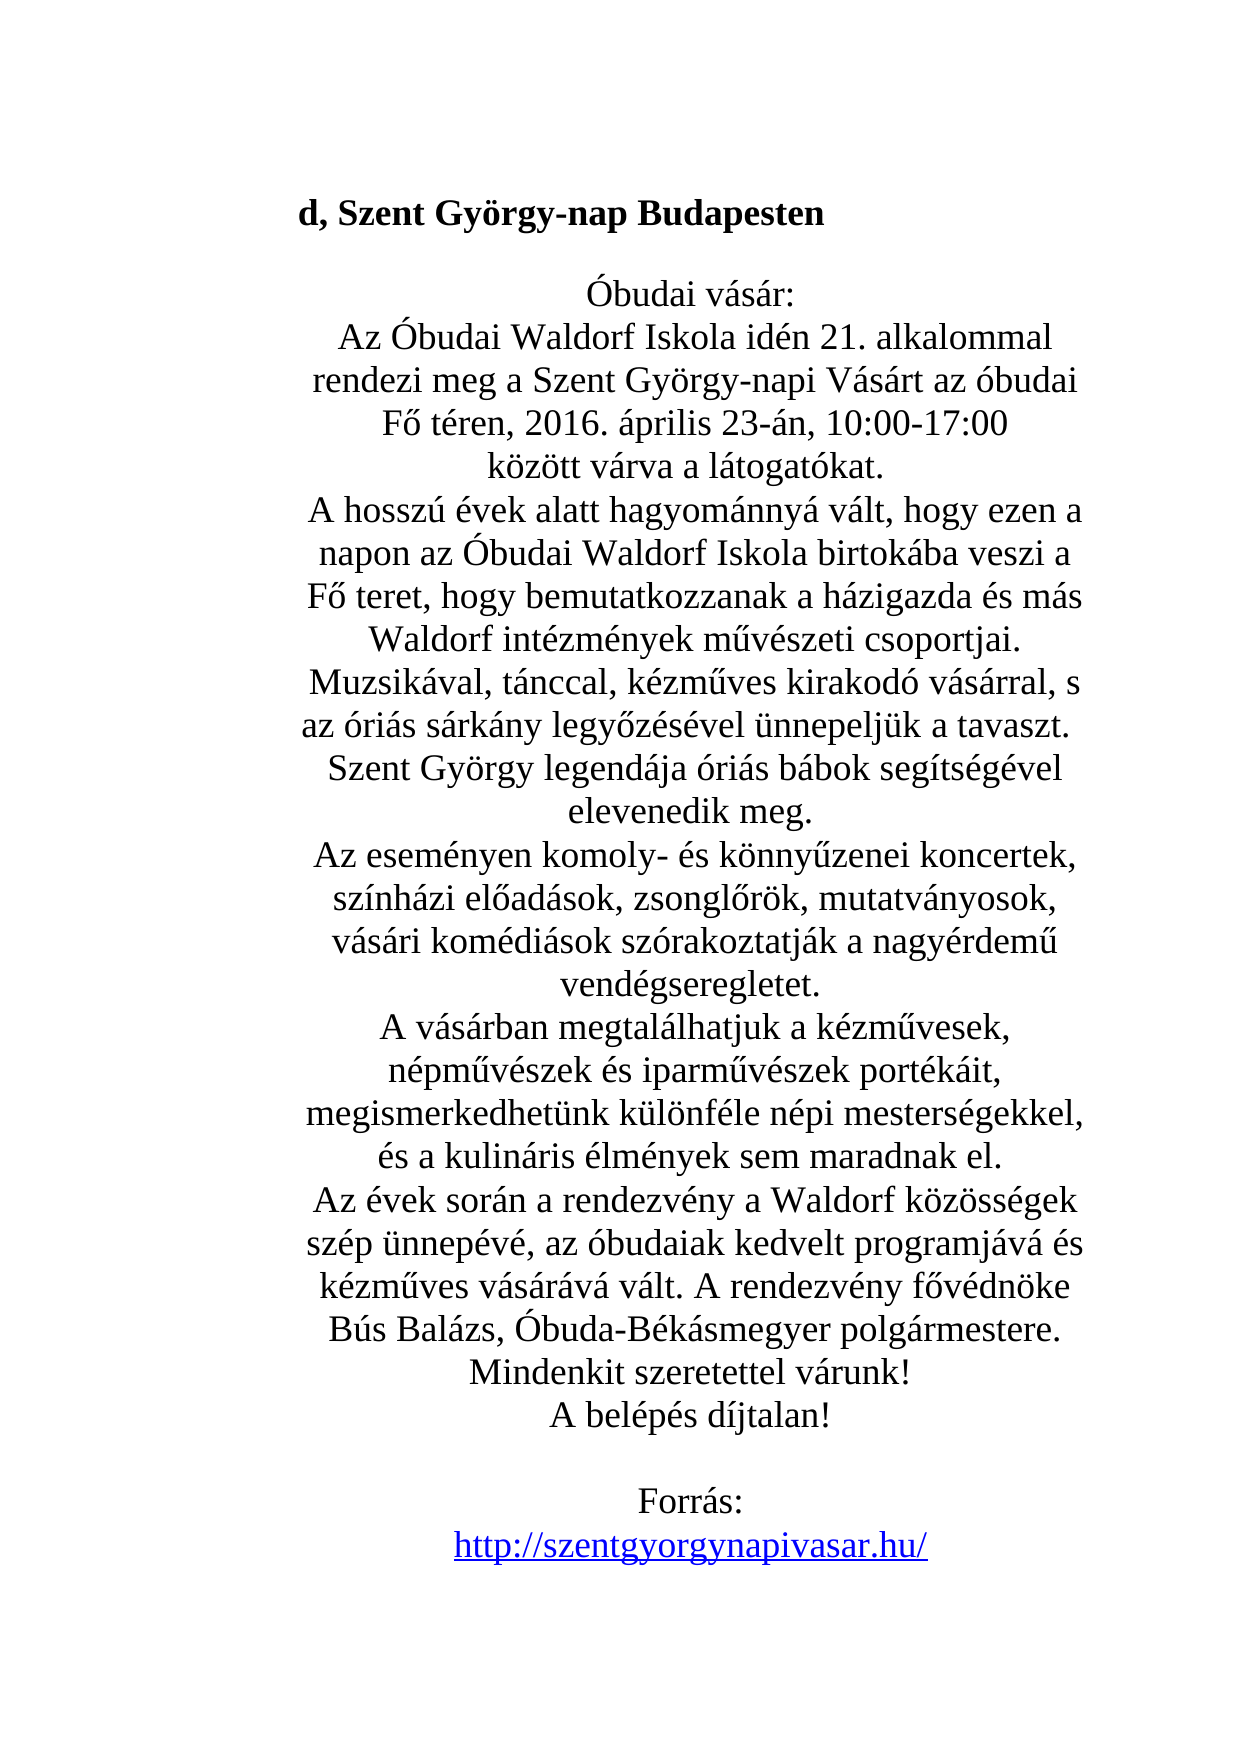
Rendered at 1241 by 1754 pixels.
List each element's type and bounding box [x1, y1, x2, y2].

text [298, 148, 1093, 234]
text [298, 271, 1093, 1565]
